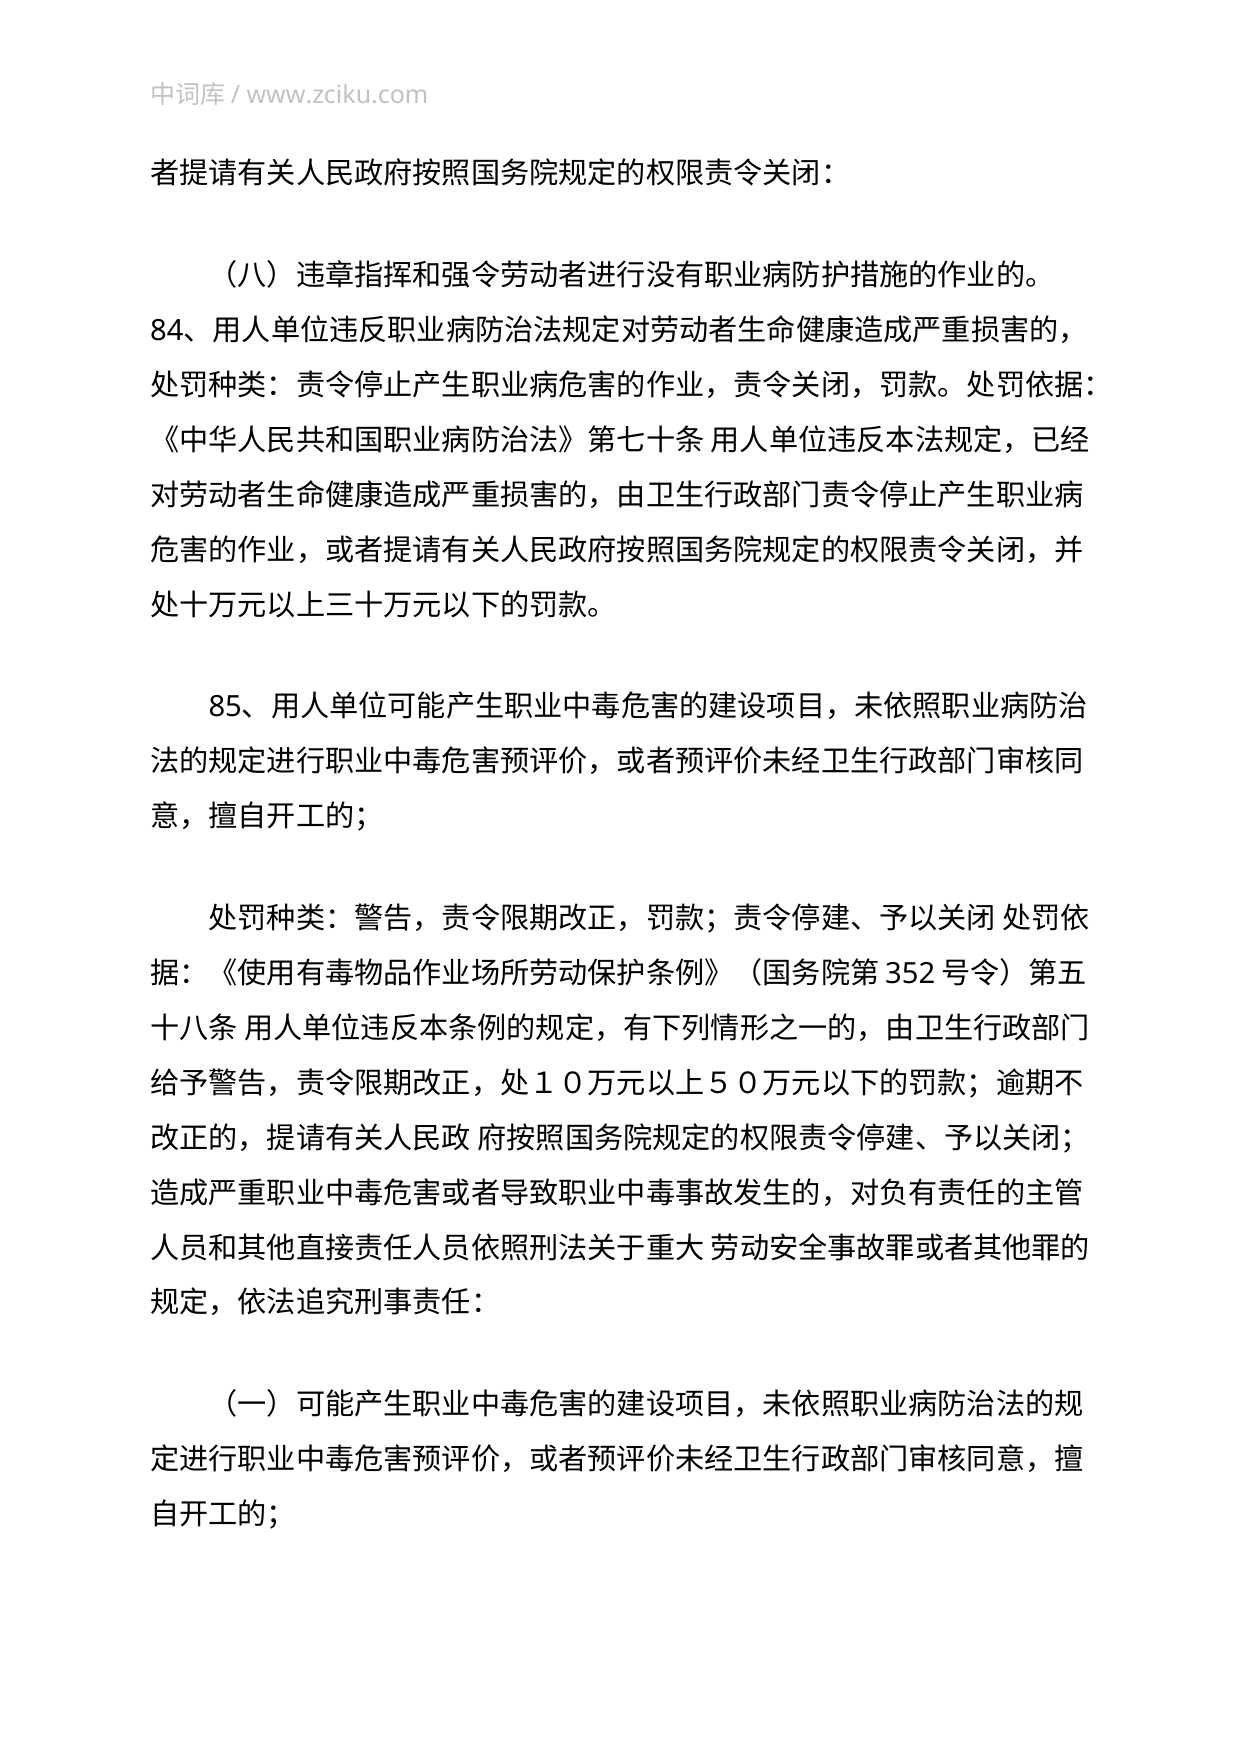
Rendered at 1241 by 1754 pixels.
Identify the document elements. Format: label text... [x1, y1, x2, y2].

text （八）违章指挥和强令劳动者进行没有职业病防护措施的作业的。84、用人单位违反职业病防治法规定对劳动者生命健康造成严重损害的，处罚种类：责令停止产生职业病危害的作业，责令关闭，罚款。处罚依据：《中华人民共和国职业病防治法》第七十条 用人单位违反本法规定，已经对劳动者生命健康造成严重损害的，由卫生行政部门责令停止产生职业病危害的作业，或者提请有关人民政府按照国务院规定的权限责令关闭，并处十万元以上三十万元以下的罚款。 [150, 252, 1090, 623]
text （一）可能产生职业中毒危害的建设项目，未依照职业病防治法的规定进行职业中毒危害预评价，或者预评价未经卫生行政部门审核同意，擅自开工的； [150, 1381, 1090, 1533]
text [150, 150, 1090, 192]
text 85、用人单位可能产生职业中毒危害的建设项目，未依照职业病防治法的规定进行职业中毒危害预评价，或者预评价未经卫生行政部门审核同意，擅自开工的； [150, 683, 1090, 835]
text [150, 895, 1090, 1321]
